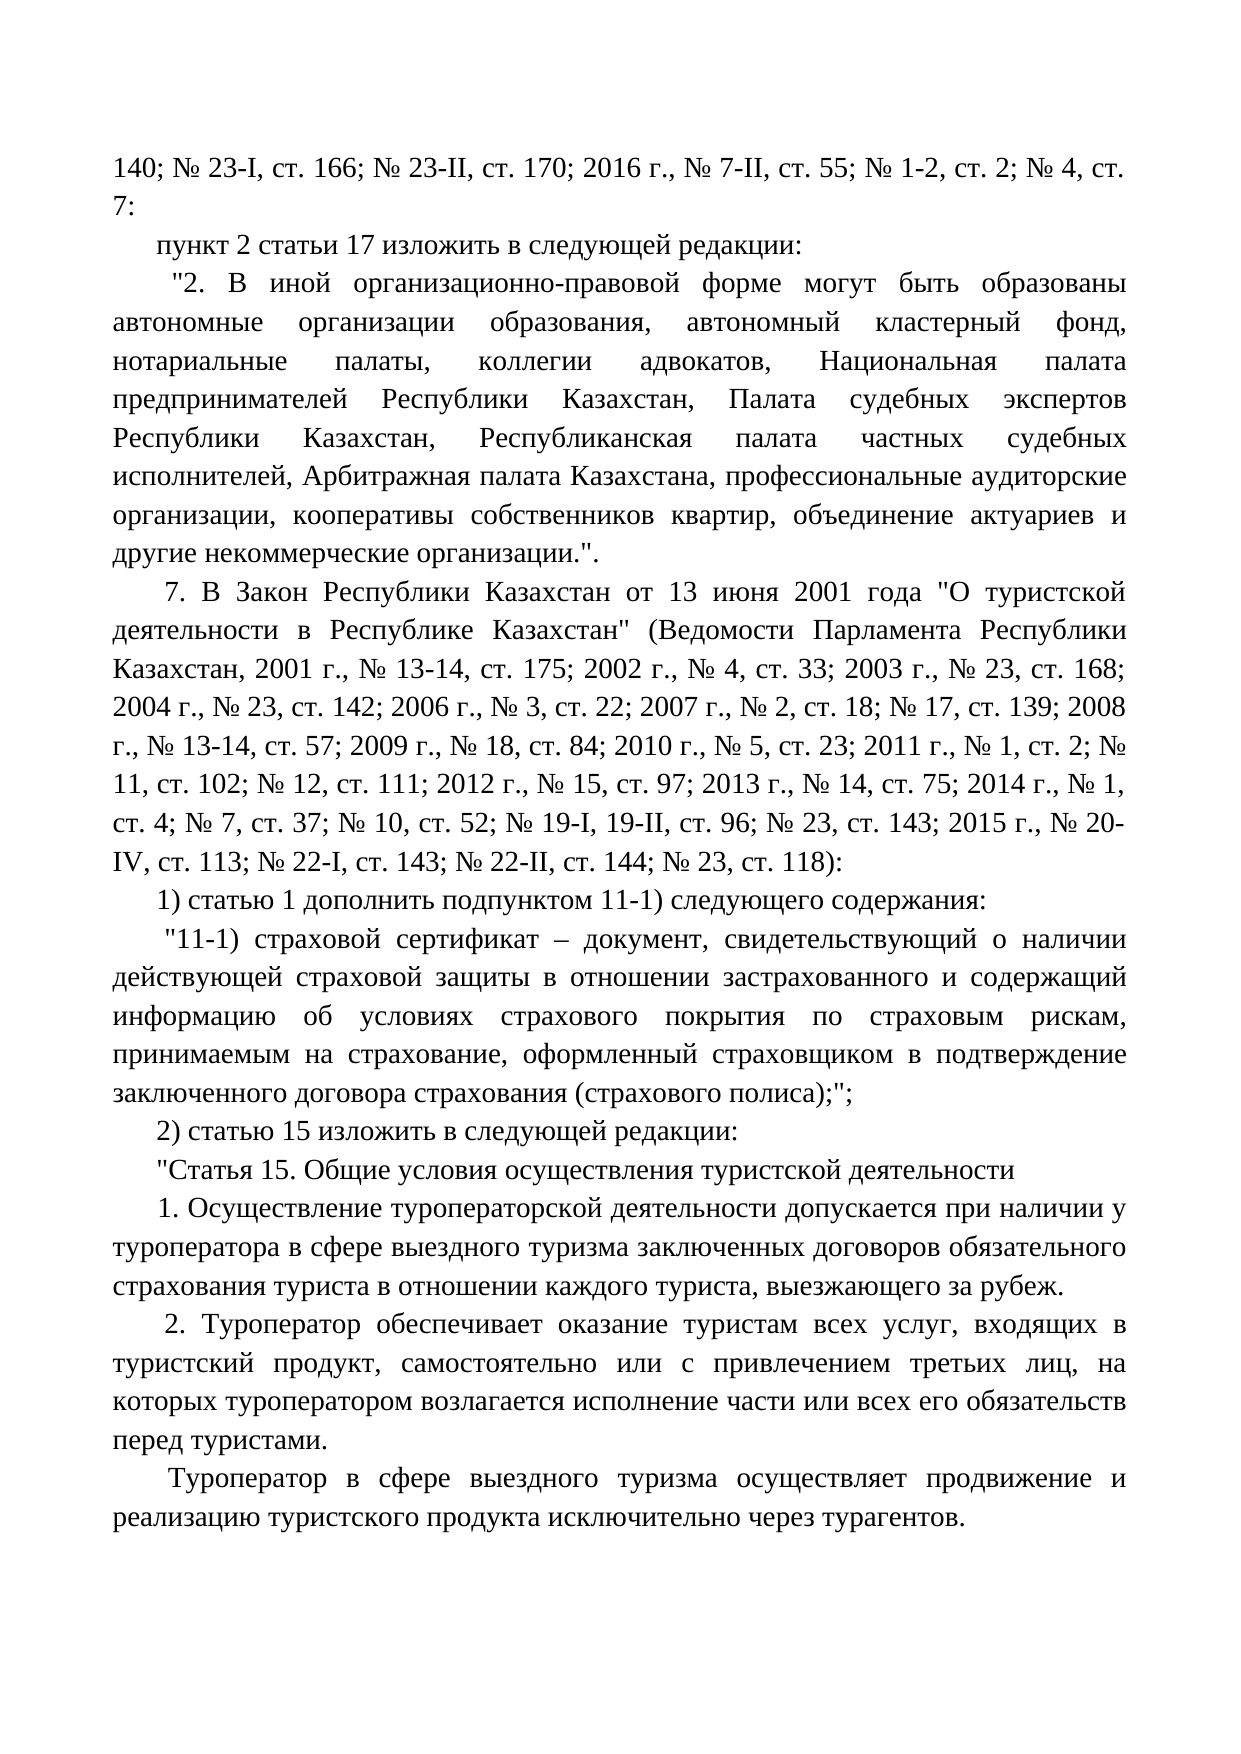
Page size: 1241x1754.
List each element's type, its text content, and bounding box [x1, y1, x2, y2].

text 2. Туроператор обеспечивает оказание туристам всех услуг, входящих в туристский продукт, самостоятельно или с привлечением третьих лиц, на которых туроператором возлагается исполнение части или всех его обязательств перед туристами. [112, 1306, 1128, 1455]
text "2. В иной организационно-правовой форме могут быть образованы автономные организации образования, автономный кластерный фонд, нотариальные палаты, коллегии адвокатов, Национальная палата предпринимателей Республики Казахстан, Палата судебных экспертов Республики Казахстан, Республиканская палата частных судебных исполнителей, Арбитражная палата Казахстана, профессиональные аудиторские организации, кооперативы собственников квартир, объединение актуариев и другие некоммерческие организации.". [112, 266, 1128, 569]
text Туроператор в сфере выездного туризма осуществляет продвижение и реализацию туристского продукта исключительно через турагентов. [112, 1460, 1128, 1532]
text 7. В Закон Республики Казахстан от 13 июня 2001 года "О туристской деятельности в Республике Казахстан" (Ведомости Парламента Республики Казахстан, 2001 г., № 13-14, ст. 175; 2002 г., № 4, ст. 33; 2003 г., № 23, ст. 168; 2004 г., № 23, ст. 142; 2006 г., № 3, ст. 22; 2007 г., № 2, ст. 18; № 17, ст. 139; 2008 г., № 13-14, ст. 57; 2009 г., № 18, ст. 84; 2010 г., № 5, ст. 23; 2011 г., № 1, ст. 2; № 11, ст. 102; № 12, ст. 111; 2012 г., № 15, ст. 97; 2013 г., № 14, ст. 75; 2014 г., № 1, ст. 4; № 7, ст. 37; № 10, ст. 52; № 19-I, 19-II, ст. 96; № 23, ст. 143; 2015 г., № 20-IV, ст. 113; № 22-I, ст. 143; № 22-II, ст. 144; № 23, ст. 118): [112, 574, 1128, 877]
text пункт 2 статьи 17 изложить в следующей редакции: [112, 227, 1128, 261]
text 2) статью 15 изложить в следующей редакции: [112, 1113, 1128, 1147]
text "11-1) страховой сертификат – документ, свидетельствующий о наличии действующей страховой защиты в отношении застрахованного и содержащий информацию об условиях страхового покрытия по страховым рискам, принимаемым на страхование, оформленный страховщиком в подтверждение заключенного договора страхования (страхового полиса);"; [112, 921, 1128, 1108]
text "Статья 15. Общие условия осуществления туристской деятельности [112, 1152, 1128, 1186]
text 1. Осуществление туроператорской деятельности допускается при наличии у туроператора в сфере выездного туризма заключенных договоров обязательного страхования туриста в отношении каждого туриста, выезжающего за рубеж. [112, 1191, 1128, 1301]
text 1) статью 1 дополнить подпунктом 11-1) следующего содержания: [112, 882, 1128, 916]
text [112, 150, 1128, 222]
